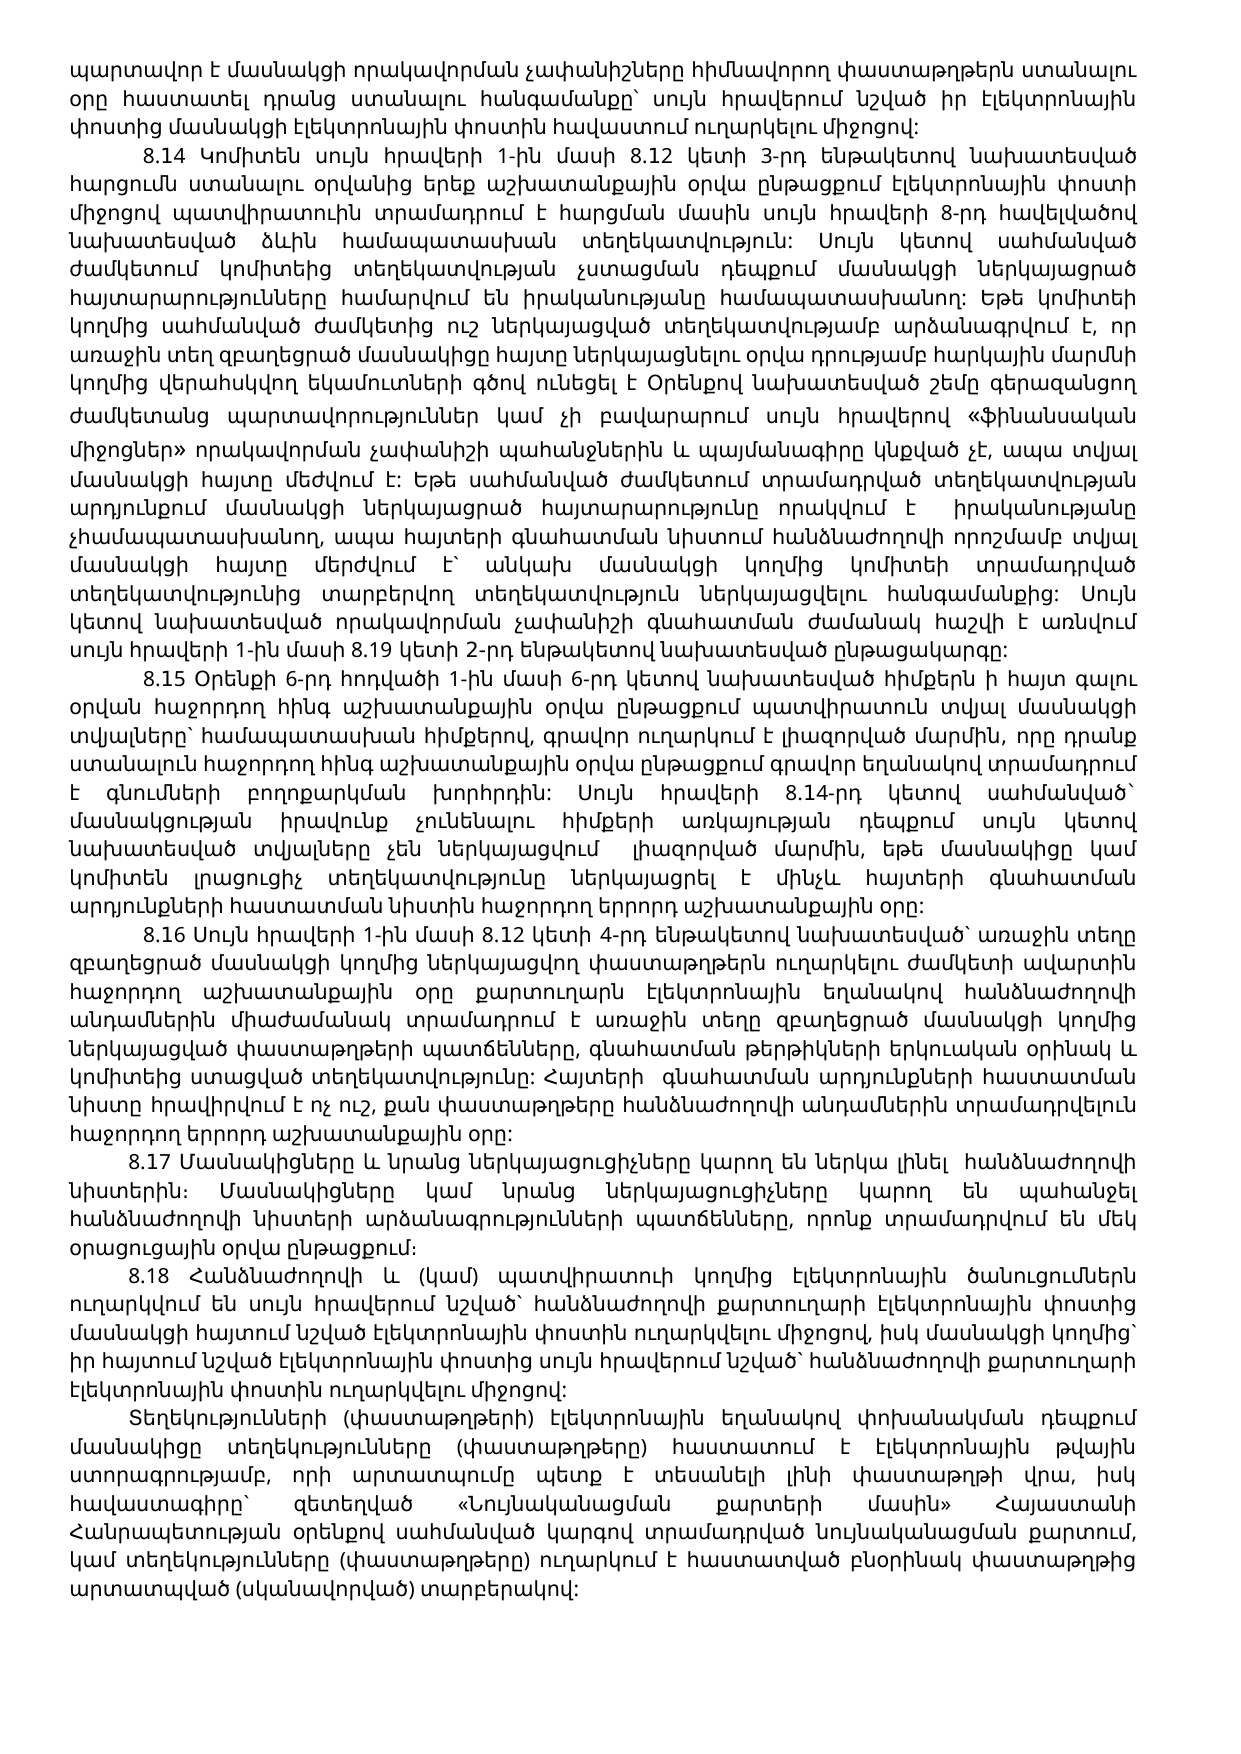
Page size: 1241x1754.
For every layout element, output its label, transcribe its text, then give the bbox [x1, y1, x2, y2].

text Տեղեկությունների (փաստաթղթերի) էլեկտրոնային եղանակով փոխանակման դեպքում մասնակիցը տեղեկությունները (փաստաթղթերը) հաստատում է էլեկտրոնային թվային ստորագրությամբ, որի արտատպումը պետք է տեսանելի լինի փաստաթղթի վրա, իսկ հավաստագիրը` զետեղված «Նույնականացման քարտերի մասին» Հայաստանի Հանրապետության օրենքով սահմանված կարգով տրամադրված նույնականացման քարտում, կամ տեղեկությունները (փաստաթղթերը) ուղարկում է հաստատված բնօրինակ փաստաթղթից արտատպված (սկանավորված) տարբերակով: [69, 1403, 1137, 1602]
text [69, 56, 1137, 141]
text 8.16 Սույն հրավերի 1-ին մասի 8.12 կետի 4-րդ ենթակետով նախատեսված` առաջին տեղը զբաղեցրած մասնակցի կողմից ներկայացվող փաստաթղթերն ուղարկելու ժամկետի ավարտին հաջորդող աշխատանքային օրը քարտուղարն էլեկտրոնային եղանակով հանձնաժողովի անդամներին միաժամանակ տրամադրում է առաջին տեղը զբաղեցրած մասնակցի կողմից ներկայացված փաստաթղթերի պատճենները, գնահատման թերթիկների երկուական օրինակ և կոմիտեից ստացված տեղեկատվությունը: Հայտերի գնահատման արդյունքների հաստատման նիստը հրավիրվում է ոչ ուշ, քան փաստաթղթերը հանձնաժողովի անդամներին տրամադրվելուն հաջորդող երրորդ աշխատանքային օրը: [69, 920, 1137, 1147]
text 8.14 Կոմիտեն սույն հրավերի 1-ին մասի 8.12 կետի 3-րդ ենթակետով նախատեսված հարցումն ստանալու օրվանից երեք աշխատանքային օրվա ընթացքում էլեկտրոնային փոստի միջոցով պատվիրատուին տրամադրում է հարցման մասին սույն հրավերի 8-րդ հավելվածով նախատեսված ձևին համապատասխան տեղեկատվություն: Սույն կետով սահմանված ժամկետում կոմիտեից տեղեկատվության չստացման դեպքում մասնակցի ներկայացրած հայտարարությունները համարվում են իրականությանը համապատասխանող: Եթե կոմիտեի կողմից սահմանված ժամկետից ուշ ներկայացված տեղեկատվությամբ արձանագրվում է, որ առաջին տեղ զբաղեցրած մասնակիցը հայտը ներկայացնելու օրվա դրությամբ հարկային մարմնի կողմից վերահսկվող եկամուտների գծով ունեցել է Օրենքով նախատեսված շեմը գերազանցող ժամկետանց պարտավորություններ կամ չի բավարարում սույն հրավերով «ֆինանսական միջոցներ» որակավորման չափանիշի պահանջներին և պայմանագիրը կնքված չէ, ապա տվյալ մասնակցի հայտը մեժվում է: Եթե սահմանված ժամկետում տրամադրված տեղեկատվության արդյունքում մասնակցի ներկայացրած հայտարարությունը որակվում է իրականությանը չհամապատասխանող, ապա հայտերի գնահատման նիստում հանձնաժողովի որոշմամբ տվյալ մասնակցի հայտը մերժվում է` անկախ մասնակցի կողմից կոմիտեի տրամադրված տեղեկատվությունից տարբերվող տեղեկատվություն ներկայացվելու հանգամանքից: Սույն կետով նախատեսված որակավորման չափանիշի գնահատման ժամանակ հաշվի է առնվում սույն հրավերի 1-ին մասի 8.19 կետի 2-րդ ենթակետով նախատեսված ընթացակարգը: [69, 141, 1137, 664]
text 8.18 Հանձնաժողովի և (կամ) պատվիրատուի կողմից էլեկտրոնային ծանուցումներն ուղարկվում են սույն հրավերում նշված` հանձնաժողովի քարտուղարի էլեկտրոնային փոստից մասնակցի հայտում նշված էլեկտրոնային փոստին ուղարկվելու միջոցով, իսկ մասնակցի կողմից` իր հայտում նշված էլեկտրոնային փոստից սույն հրավերում նշված` հանձնաժողովի քարտուղարի էլեկտրոնային փոստին ուղարկվելու միջոցով: [69, 1261, 1137, 1403]
text 8.15 Օրենքի 6-րդ հոդվածի 1-ին մասի 6-րդ կետով նախատեսված հիմքերն ի հայտ գալու օրվան հաջորդող հինգ աշխատանքային օրվա ընթացքում պատվիրատուն տվյալ մասնակցի տվյալները` համապատասխան հիմքերով, գրավոր ուղարկում է լիազորված մարմին, որը դրանք ստանալուն հաջորդող հինգ աշխատանքային օրվա ընթացքում գրավոր եղանակով տրամադրում է գնումների բողոքարկման խորհրդին: Սույն հրավերի 8.14-րդ կետով սահմանված` մասնակցության իրավունք չունենալու հիմքերի առկայության դեպքում սույն կետով նախատեսված տվյալները չեն ներկայացվում լիազորված մարմին, եթե մասնակիցը կամ կոմիտեն լրացուցիչ տեղեկատվությունը ներկայացրել է մինչև հայտերի գնահատման արդյունքների հաստատման նիստին հաջորդող երրորդ աշխատանքային օրը: [69, 664, 1137, 920]
text 8.17 Մասնակիցները և նրանց ներկայացուցիչները կարող են ներկա լինել հանձնաժողովի նիստերին։ Մասնակիցները կամ նրանց ներկայացուցիչները կարող են պահանջել հանձնաժողովի նիստերի արձանագրությունների պատճենները, որոնք տրամադրվում են մեկ օրացուցային օրվա ընթացքում։ [69, 1147, 1137, 1261]
